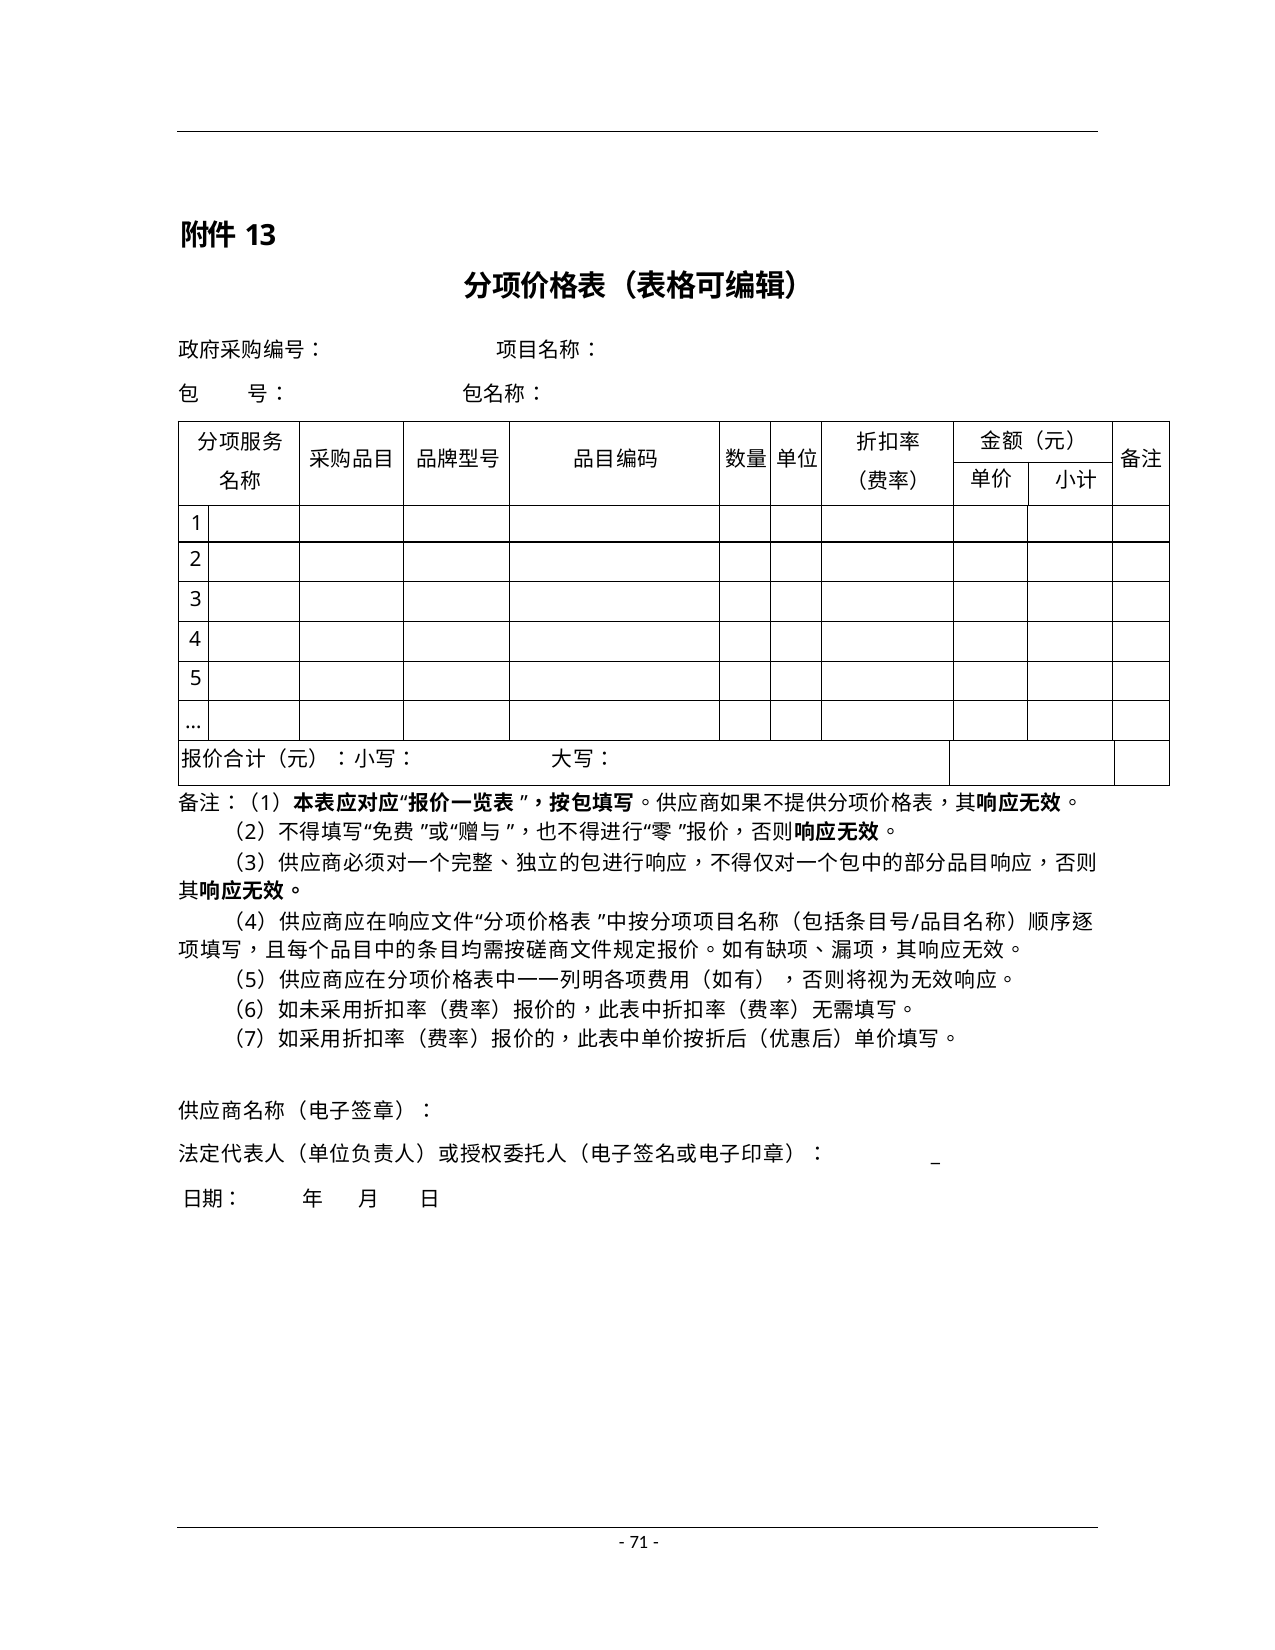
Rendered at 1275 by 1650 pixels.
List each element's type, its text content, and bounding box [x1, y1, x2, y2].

table_cell [1028, 662, 1112, 700]
table_cell [1028, 543, 1112, 581]
table_cell [209, 622, 299, 661]
table_cell [300, 506, 403, 541]
text （5）供应商应在分项价格表中一一列明各项费用（如有），否则将视为无效响应。 [223, 966, 1170, 993]
table_cell [954, 662, 1027, 700]
table_cell [720, 506, 770, 541]
table_cell [300, 622, 403, 661]
table_header 品目编码 [510, 422, 719, 505]
text （2）不得填写“免费 ”或“赠与 ”，也不得进行“零 ”报价，否则响应无效。 [223, 818, 1170, 845]
table_cell [209, 543, 299, 581]
table_cell [771, 662, 821, 700]
table_cell [954, 543, 1027, 581]
text 日期： 年 月 日 [182, 1184, 1170, 1212]
table_cell 报价合计（元）：小写： 大写： [179, 741, 949, 785]
table_cell [771, 582, 821, 621]
table_cell [822, 622, 953, 661]
text （6）如未采用折扣率（费率）报价的，此表中折扣率（费率）无需填写。 [223, 996, 1170, 1023]
table_cell [510, 506, 719, 541]
text 备注：（1）本表应对应“报价一览表 ”，按包填写。供应商如果不提供分项价格表，其响应无效。 [178, 789, 1170, 815]
table_header 采购品目 [300, 422, 403, 505]
table_cell [771, 543, 821, 581]
table_cell [1113, 622, 1169, 661]
table_header 单位 [771, 422, 821, 505]
table_cell [209, 582, 299, 621]
table_cell [771, 506, 821, 541]
table_cell 小计 [1029, 463, 1112, 505]
table_cell [950, 741, 1114, 785]
table_header 品牌型号 [404, 422, 509, 505]
table_cell [822, 543, 953, 581]
table_cell [300, 582, 403, 621]
table_cell [822, 701, 953, 740]
table_cell [404, 582, 509, 621]
table_cell [1113, 543, 1169, 581]
table_cell [404, 662, 509, 700]
table_cell [822, 506, 953, 541]
text （4）供应商应在响应文件“分项价格表 ”中按分项项目名称（包括条目号/品目名称）顺序逐项填写，且每个品目中的条目均需按磋商文件规定报价。如有缺项、漏项，其响应无效。 [178, 907, 1098, 963]
table_cell [954, 622, 1027, 661]
table_cell [404, 506, 509, 541]
table_cell 5 [179, 662, 208, 700]
table_cell … [179, 701, 208, 740]
table_cell [209, 506, 299, 541]
table_cell 2 [179, 543, 208, 581]
table_header 金额（元） [954, 422, 1112, 462]
table_cell [822, 662, 953, 700]
table_cell [720, 582, 770, 621]
table_header 折扣率（费率） [822, 422, 953, 505]
table_cell [1028, 582, 1112, 621]
table_cell 1 [179, 506, 208, 541]
table_cell [954, 582, 1027, 621]
table_cell [1113, 701, 1169, 740]
table_cell [209, 701, 299, 740]
table_cell [720, 662, 770, 700]
table_header 数量 [720, 422, 770, 505]
table_header 分项服务名称 [179, 422, 299, 505]
table_cell 3 [179, 582, 208, 621]
text （7）如采用折扣率（费率）报价的，此表中单价按折后（优惠后）单价填写。 [223, 1025, 1170, 1052]
table_cell [720, 622, 770, 661]
table_cell [1113, 662, 1169, 700]
table_header 备注 [1113, 422, 1169, 505]
table_cell [510, 662, 719, 700]
table_cell [954, 701, 1027, 740]
text 供应商名称（电子签章）： [178, 1097, 1170, 1124]
table_cell [510, 701, 719, 740]
text 法定代表人（单位负责人）或授权委托人（电子签名或电子印章）： _ [178, 1141, 1170, 1167]
table_cell [300, 701, 403, 740]
table_cell [404, 622, 509, 661]
table_cell [771, 701, 821, 740]
table_cell 单价 [954, 463, 1028, 505]
table_cell [404, 701, 509, 740]
text （3）供应商必须对一个完整、独立的包进行响应，不得仅对一个包中的部分品目响应，否则其响应无效。 [178, 848, 1098, 905]
text 包 号： 包名称： [178, 380, 1170, 407]
table_cell [1113, 506, 1169, 541]
table_cell 4 [179, 622, 208, 661]
table_cell [1028, 701, 1112, 740]
table_cell [209, 662, 299, 700]
table_cell [771, 622, 821, 661]
table_cell [300, 543, 403, 581]
text 分项价格表（表格可编辑） [463, 267, 1170, 304]
table_cell [1113, 582, 1169, 621]
table_cell [300, 662, 403, 700]
table_cell [720, 701, 770, 740]
table_cell [720, 543, 770, 581]
table_cell [1028, 506, 1112, 541]
text 附件 13 [180, 216, 1170, 252]
table_cell [404, 543, 509, 581]
table_cell [1028, 622, 1112, 661]
table_cell [510, 622, 719, 661]
table_cell [822, 582, 953, 621]
text 政府采购编号： 项目名称： [178, 337, 1170, 363]
table_cell [510, 582, 719, 621]
table_cell [1115, 741, 1169, 785]
table_cell [954, 506, 1027, 541]
table_cell [510, 543, 719, 581]
